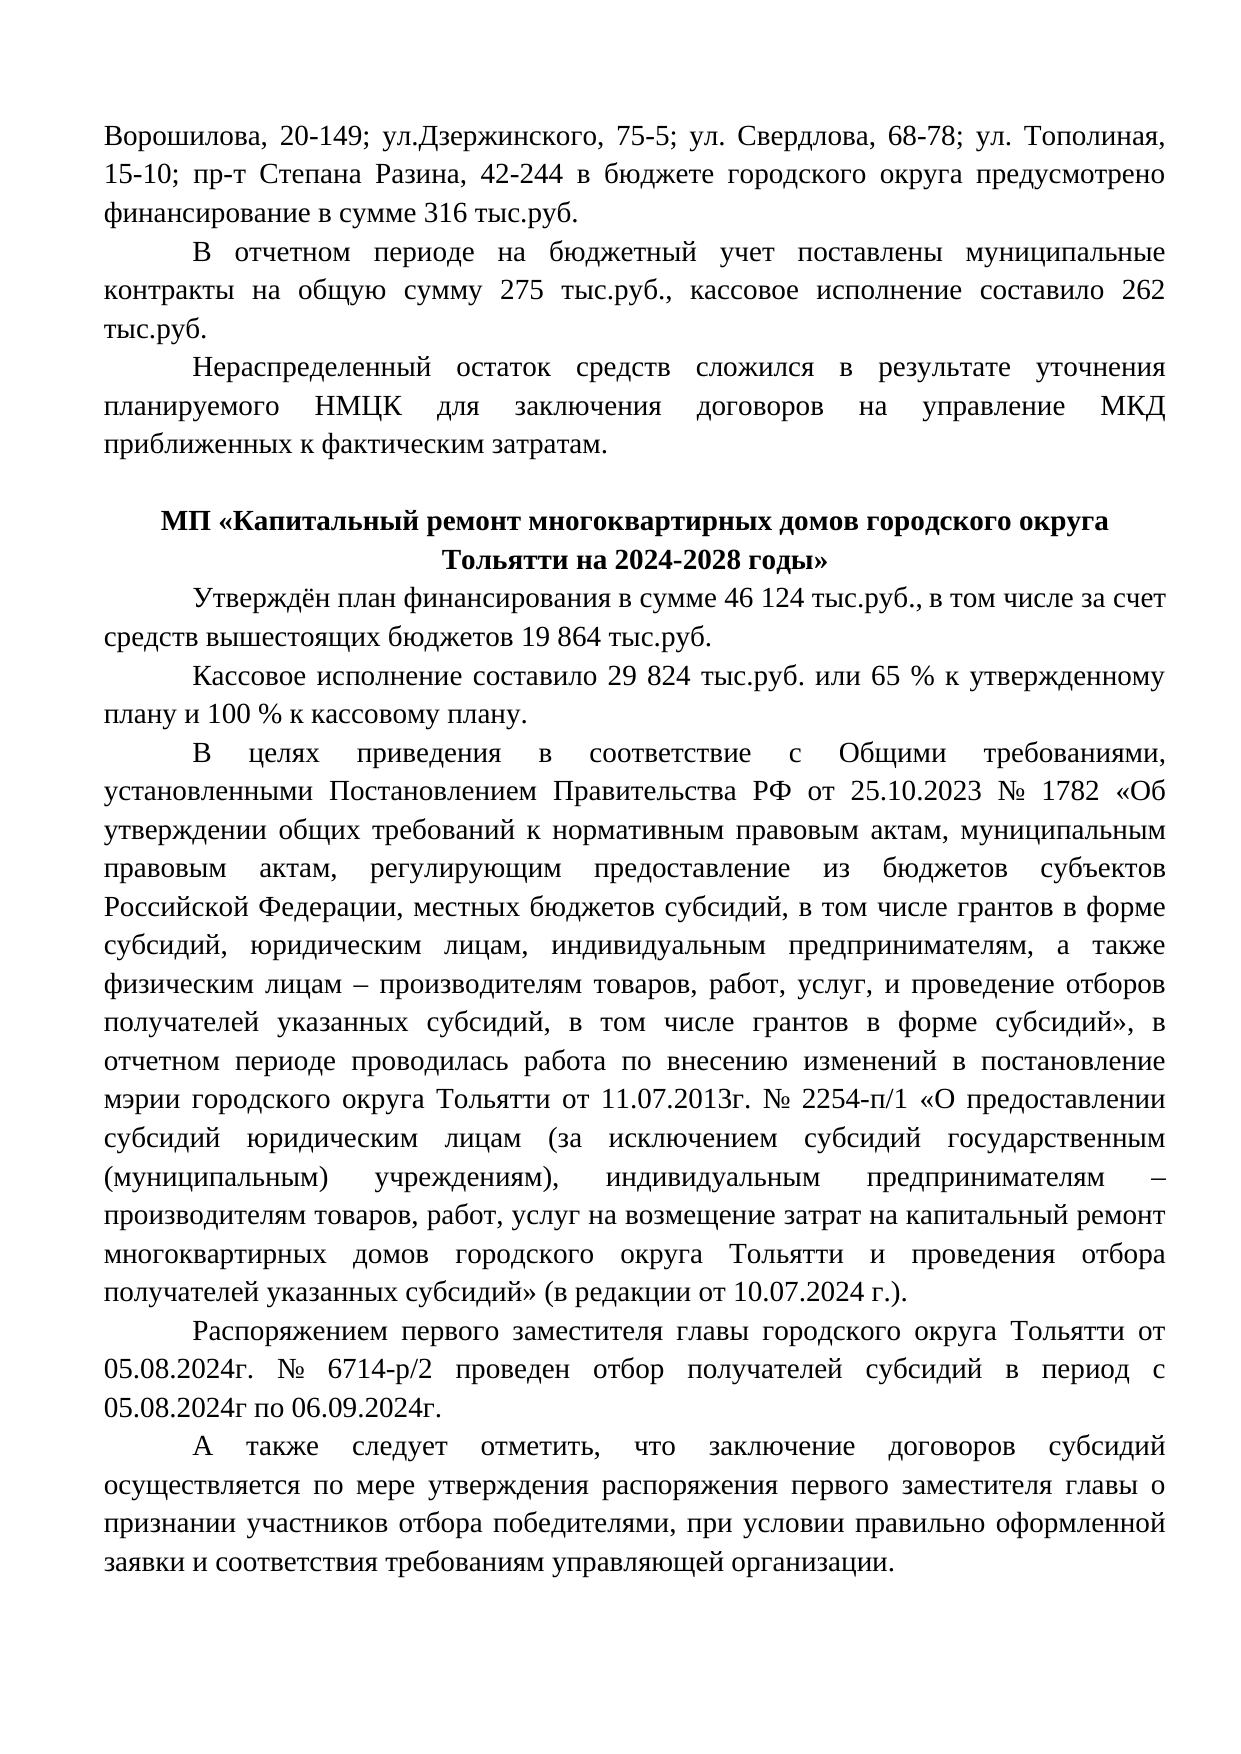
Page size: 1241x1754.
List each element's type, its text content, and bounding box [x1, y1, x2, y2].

text В целях приведения в соответствие с Общими требованиями, установленными Постановлением Правительства РФ от 25.10.2023 № 1782 «Об утверждении общих требований к нормативным правовым актам, муниципальным правовым актам, регулирующим предоставление из бюджетов субъектов Российской Федерации, местных бюджетов субсидий, в том числе грантов в форме субсидий, юридическим лицам, индивидуальным предпринимателям, а также физическим лицам – производителям товаров, работ, услуг, и проведение отборов получателей указанных субсидий, в том числе грантов в форме субсидий», в отчетном периоде проводилась работа по внесению изменений в постановление мэрии городского округа Тольятти от 11.07.2013г. № 2254-п/1 «О предоставлении субсидий юридическим лицам (за исключением субсидий государственным (муниципальным) учреждениям), индивидуальным предпринимателям – производителям товаров, работ, услуг на возмещение затрат на капитальный ремонт многоквартирных домов городского округа Тольятти и проведения отбора получателей указанных субсидий» (в редакции от 10.07.2024 г.). [103, 735, 1167, 1308]
text Нераспределенный остаток средств сложился в результате уточнения планируемого НМЦК для заключения договоров на управление МКД приближенных к фактическим затратам. [103, 349, 1167, 460]
text А также следует отметить, что заключение договоров субсидий осуществляется по мере утверждения распоряжения первого заместителя главы о признании участников отбора победителями, при условии правильно оформленной заявки и соответствия требованиям управляющей организации. [103, 1428, 1167, 1578]
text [103, 118, 1167, 229]
text Кассовое исполнение составило 29 824 тыс.руб. или 65 % к утвержденному плану и 100 % к кассовому плану. [103, 658, 1167, 730]
text МП «Капитальный ремонт многоквартирных домов городского округа Тольятти на 2024-2028 годы» [103, 503, 1167, 576]
text В отчетном периоде на бюджетный учет поставлены муниципальные контракты на общую сумму 275 тыс.руб., кассовое исполнение составило 262 тыс.руб. [103, 234, 1167, 344]
text Распоряжением первого заместителя главы городского округа Тольятти от 05.08.2024г. № 6714-р/2 проведен отбор получателей субсидий в период с 05.08.2024г по 06.09.2024г. [103, 1313, 1167, 1423]
text Утверждён план финансирования в сумме 46 124 тыс.руб., в том числе за счет средств вышестоящих бюджетов 19 864 тыс.руб. [103, 581, 1167, 653]
